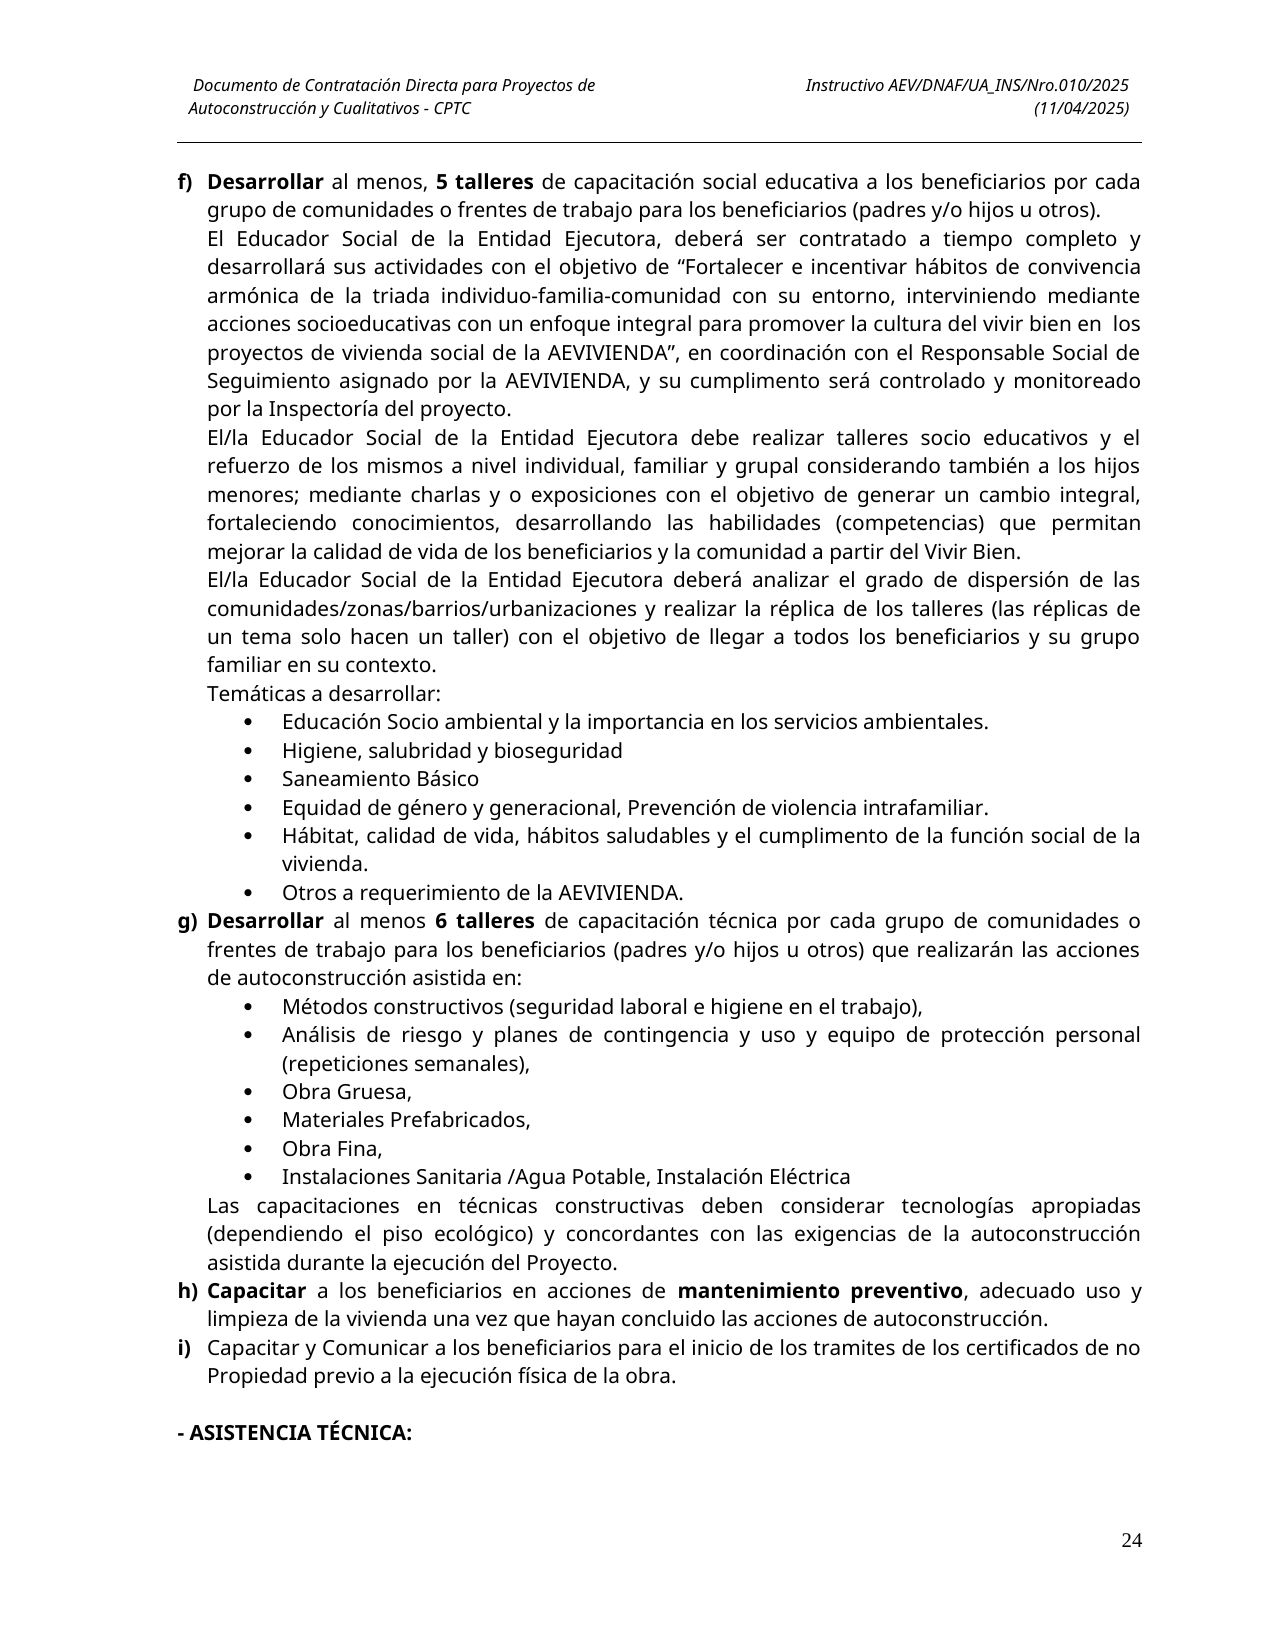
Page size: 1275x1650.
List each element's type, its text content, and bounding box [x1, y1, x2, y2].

text El/la Educador Social de la Entidad Ejecutora debe realizar talleres socio educativos y el refuerzo de los mismos a nivel individual, familiar y grupal considerando también a los hijos menores; mediante charlas y o exposiciones con el objetivo de generar un cambio integral, fortaleciendo conocimientos, desarrollando las habilidades (competencias) que permitan mejorar la calidad de vida de los beneficiarios y la comunidad a partir del Vivir Bien. [207, 423, 1142, 565]
list Obra Gruesa, [244, 1077, 1142, 1106]
list Higiene, salubridad y bioseguridad [244, 736, 1142, 764]
list Análisis de riesgo y planes de contingencia y uso y equipo de protección personal (repeticiones semanales), [244, 1020, 1142, 1077]
list Saneamiento Básico [244, 764, 1142, 793]
list Desarrollar al menos, 5 talleres de capacitación social educativa a los beneficiarios por cada grupo de comunidades o frentes de trabajo para los beneficiarios (padres y/o hijos u otros). [177, 167, 1142, 224]
list Educación Socio ambiental y la importancia en los servicios ambientales. [244, 707, 1142, 736]
text El/la Educador Social de la Entidad Ejecutora deberá analizar el grado de dispersión de las comunidades/zonas/barrios/urbanizaciones y realizar la réplica de los talleres (las réplicas de un tema solo hacen un taller) con el objetivo de llegar a todos los beneficiarios y su grupo familiar en su contexto. [207, 565, 1142, 679]
list Hábitat, calidad de vida, hábitos saludables y el cumplimento de la función social de la vivienda. [244, 821, 1142, 878]
text - ASISTENCIA TÉCNICA: [177, 1418, 1142, 1447]
list Capacitar a los beneficiarios en acciones de mantenimiento preventivo, adecuado uso y limpieza de la vivienda una vez que hayan concluido las acciones de autoconstrucción. [177, 1276, 1142, 1333]
list Equidad de género y generacional, Prevención de violencia intrafamiliar. [244, 793, 1142, 821]
text El Educador Social de la Entidad Ejecutora, deberá ser contratado a tiempo completo y desarrollará sus actividades con el objetivo de “Fortalecer e incentivar hábitos de convivencia armónica de la triada individuo-familia-comunidad con su entorno, interviniendo mediante acciones socioeducativas con un enfoque integral para promover la cultura del vivir bien en los proyectos de vivienda social de la AEVIVIENDA”, en coordinación con el Responsable Social de Seguimiento asignado por la AEVIVIENDA, y su cumplimento será controlado y monitoreado por la Inspectoría del proyecto. [207, 224, 1142, 423]
list Instalaciones Sanitaria /Agua Potable, Instalación Eléctrica [244, 1162, 1142, 1191]
list Desarrollar al menos 6 talleres de capacitación técnica por cada grupo de comunidades o frentes de trabajo para los beneficiarios (padres y/o hijos u otros) que realizarán las acciones de autoconstrucción asistida en: [177, 906, 1142, 992]
list Métodos constructivos (seguridad laboral e higiene en el trabajo), [244, 992, 1142, 1020]
list Obra Fina, [244, 1134, 1142, 1162]
text Las capacitaciones en técnicas constructivas deben considerar tecnologías apropiadas (dependiendo el piso ecológico) y concordantes con las exigencias de la autoconstrucción asistida durante la ejecución del Proyecto. [207, 1191, 1142, 1276]
list Capacitar y Comunicar a los beneficiarios para el inicio de los tramites de los certificados de no Propiedad previo a la ejecución física de la obra. [177, 1333, 1142, 1390]
text Temáticas a desarrollar: [177, 679, 1142, 707]
list Otros a requerimiento de la AEVIVIENDA. [244, 878, 1142, 906]
list Materiales Prefabricados, [244, 1106, 1142, 1134]
